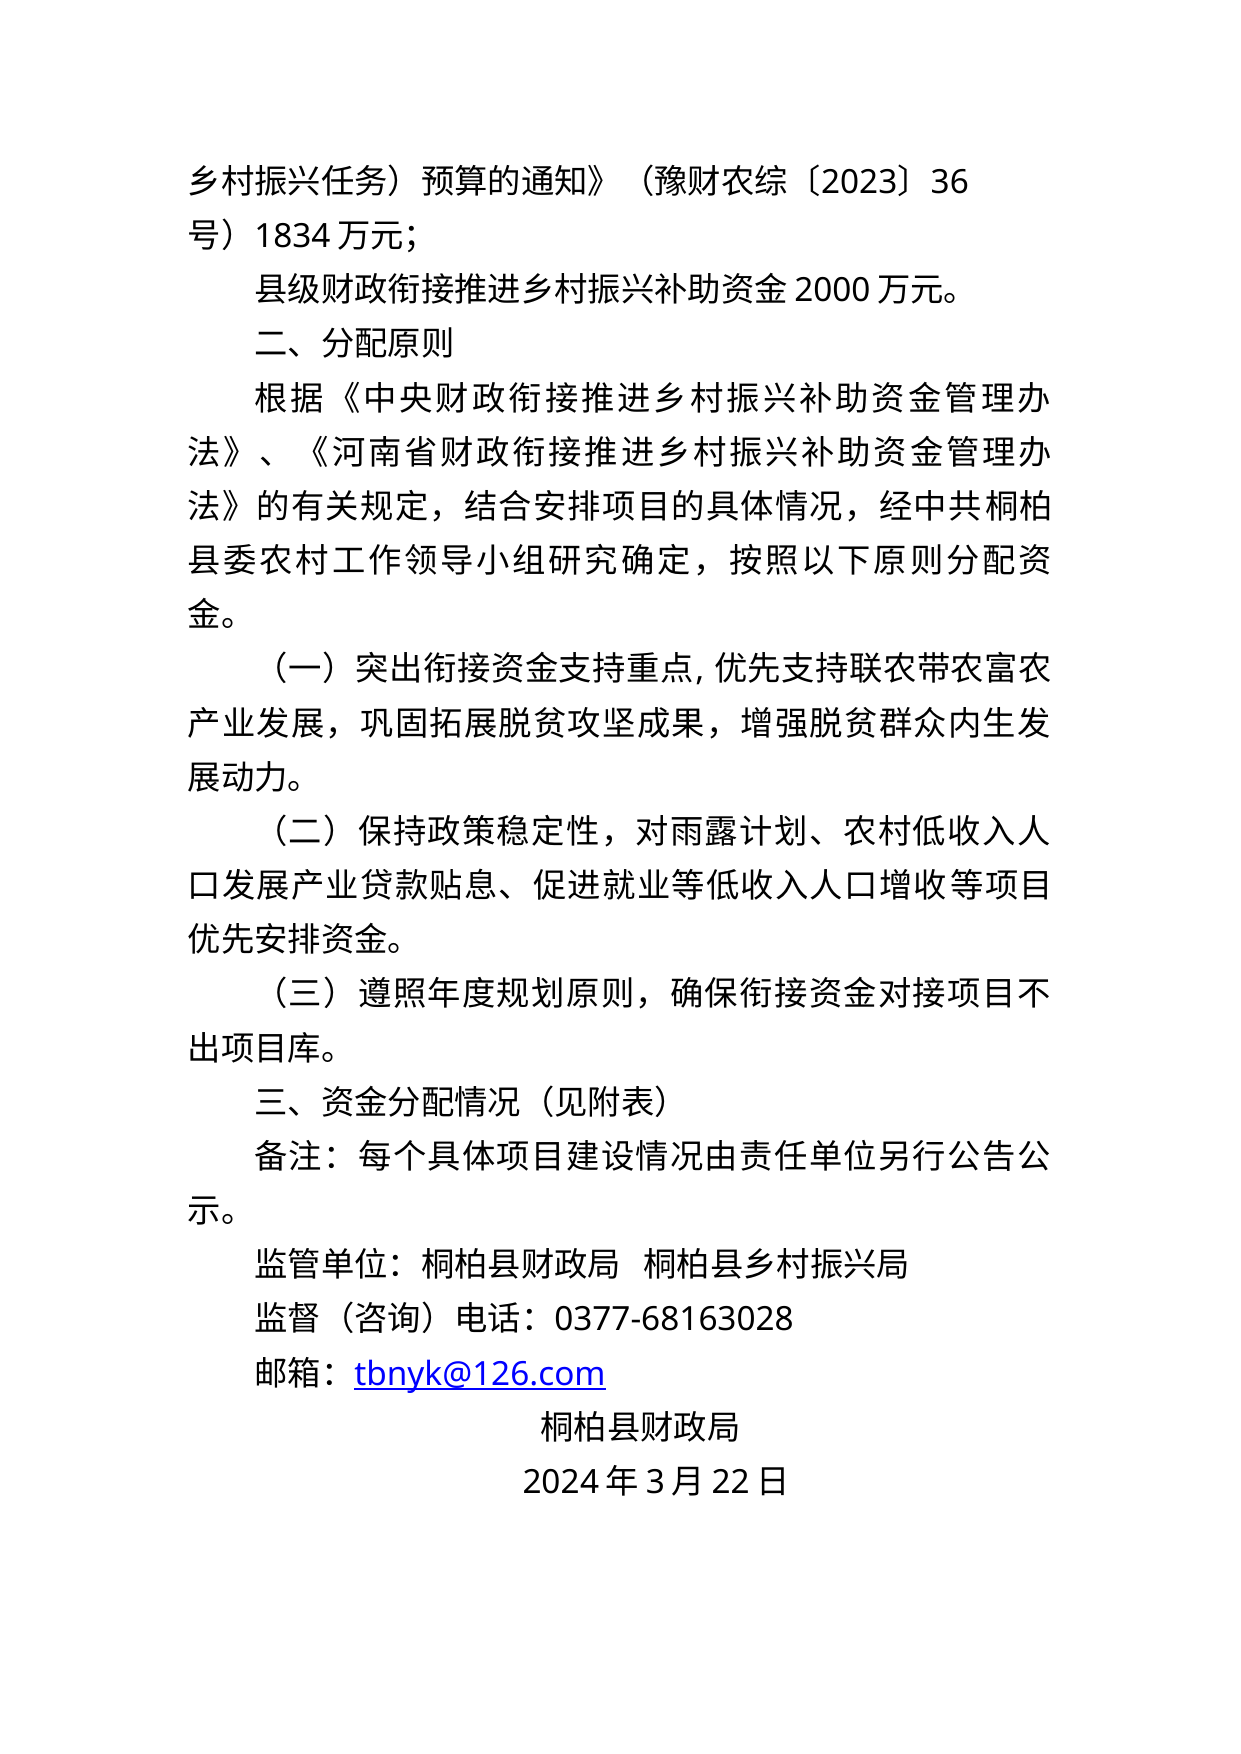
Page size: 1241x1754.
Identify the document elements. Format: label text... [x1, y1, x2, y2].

text 二、分配原则 [187, 312, 1053, 367]
text 备注：每个具体项目建设情况由责任单位另行公告公示。 [187, 1125, 1053, 1233]
text 桐柏县财政局 [187, 1396, 1053, 1450]
text 2024年3月22日 [187, 1450, 1053, 1504]
text （二）保持政策稳定性，对雨露计划、农村低收入人口发展产业贷款贴息、促进就业等低收入人口增收等项目优先安排资金。 [187, 800, 1053, 962]
text 县级财政衔接推进乡村振兴补助资金2000万元。 [187, 258, 1053, 312]
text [187, 150, 1053, 258]
text 监督（咨询）电话：0377-68163028 [187, 1287, 1053, 1342]
text 邮箱：tbnyk@126.com [187, 1342, 1053, 1396]
text 根据《中央财政衔接推进乡村振兴补助资金管理办法》、《河南省财政衔接推进乡村振兴补助资金管理办法》的有关规定，结合安排项目的具体情况，经中共桐柏县委农村工作领导小组研究确定，按照以下原则分配资金。 [187, 367, 1053, 637]
text （三）遵照年度规划原则，确保衔接资金对接项目不出项目库。 [187, 962, 1053, 1071]
text 三、资金分配情况（见附表） [187, 1071, 1053, 1125]
text （一）突出衔接资金支持重点, 优先支持联农带农富农产业发展，巩固拓展脱贫攻坚成果，增强脱贫群众内生发展动力。 [187, 637, 1053, 800]
text 监管单位：桐柏县财政局 桐柏县乡村振兴局 [187, 1233, 1053, 1287]
